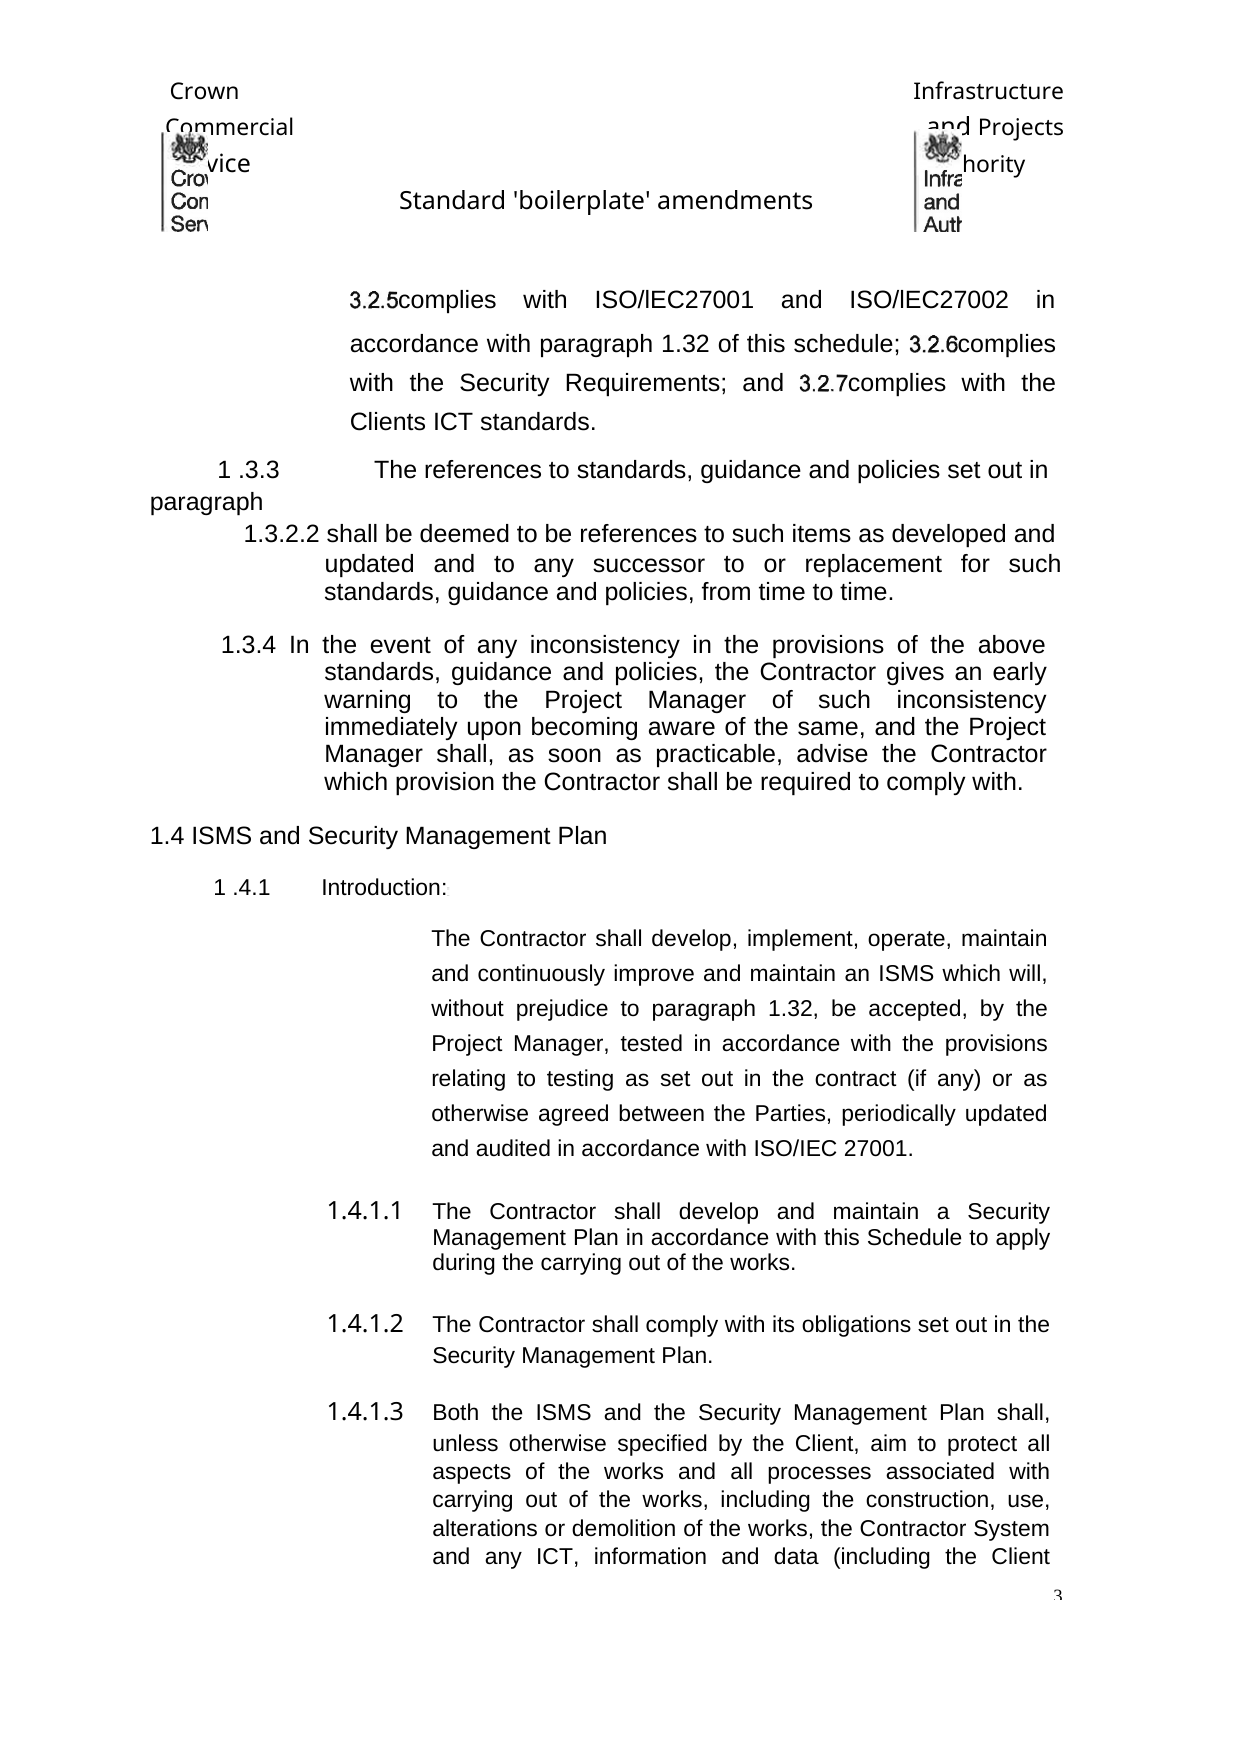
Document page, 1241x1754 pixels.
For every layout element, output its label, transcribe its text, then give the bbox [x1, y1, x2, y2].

picture [799, 374, 848, 392]
text The Contractor shall develop, implement, operate, maintain and continuously improve and maintain an ISMS which will, without prejudice to paragraph 1.32, be accepted, by the Project Manager, tested in accordance with the provisions relating to testing as set out in the contract (if any) or as otherwise agreed between the Parties, periodically updated and audited in accordance with ISO/IEC 27001. [431, 925, 1048, 1162]
text 1.4 ISMS and Security Management Plan [149, 823, 1064, 850]
list The Contractor shall develop and maintain a Security Management Plan in accordance with this Schedule to apply during the carrying out of the works. [326, 1194, 1051, 1276]
picture [909, 335, 958, 353]
text 1.3.2.2 shall be deemed to be references to such items as developed and [149, 519, 1056, 548]
text 1 .3.3 The references to standards, guidance and policies set out in paragraph [149, 455, 1064, 516]
text updated and to any successor to or replacement for such standards, guidance and policies, from time to time. [324, 551, 1063, 605]
text 1.3.4 In the event of any inconsistency in the provisions of the above standards, guidance and policies, the Contractor gives an early warning to the Project Manager of such inconsistency immediately upon becoming aware of the same, and the Project Manager shall, as soon as practicable, advise the Contractor which provision the Contractor shall be required to comply with. [221, 631, 1048, 796]
text 1 .4.1 Introduction: [149, 874, 1064, 900]
list The Contractor shall comply with its obligations set out in the Security Management Plan. [326, 1306, 1051, 1368]
picture [350, 291, 398, 309]
text complies with ISO/lEC27001 and ISO/lEC27002 in accordance with paragraph 1.32 of this schedule; complies with the Security Requirements; and complies with the Clients ICT standards. [349, 285, 1056, 436]
picture [913, 129, 962, 232]
picture [161, 132, 208, 232]
